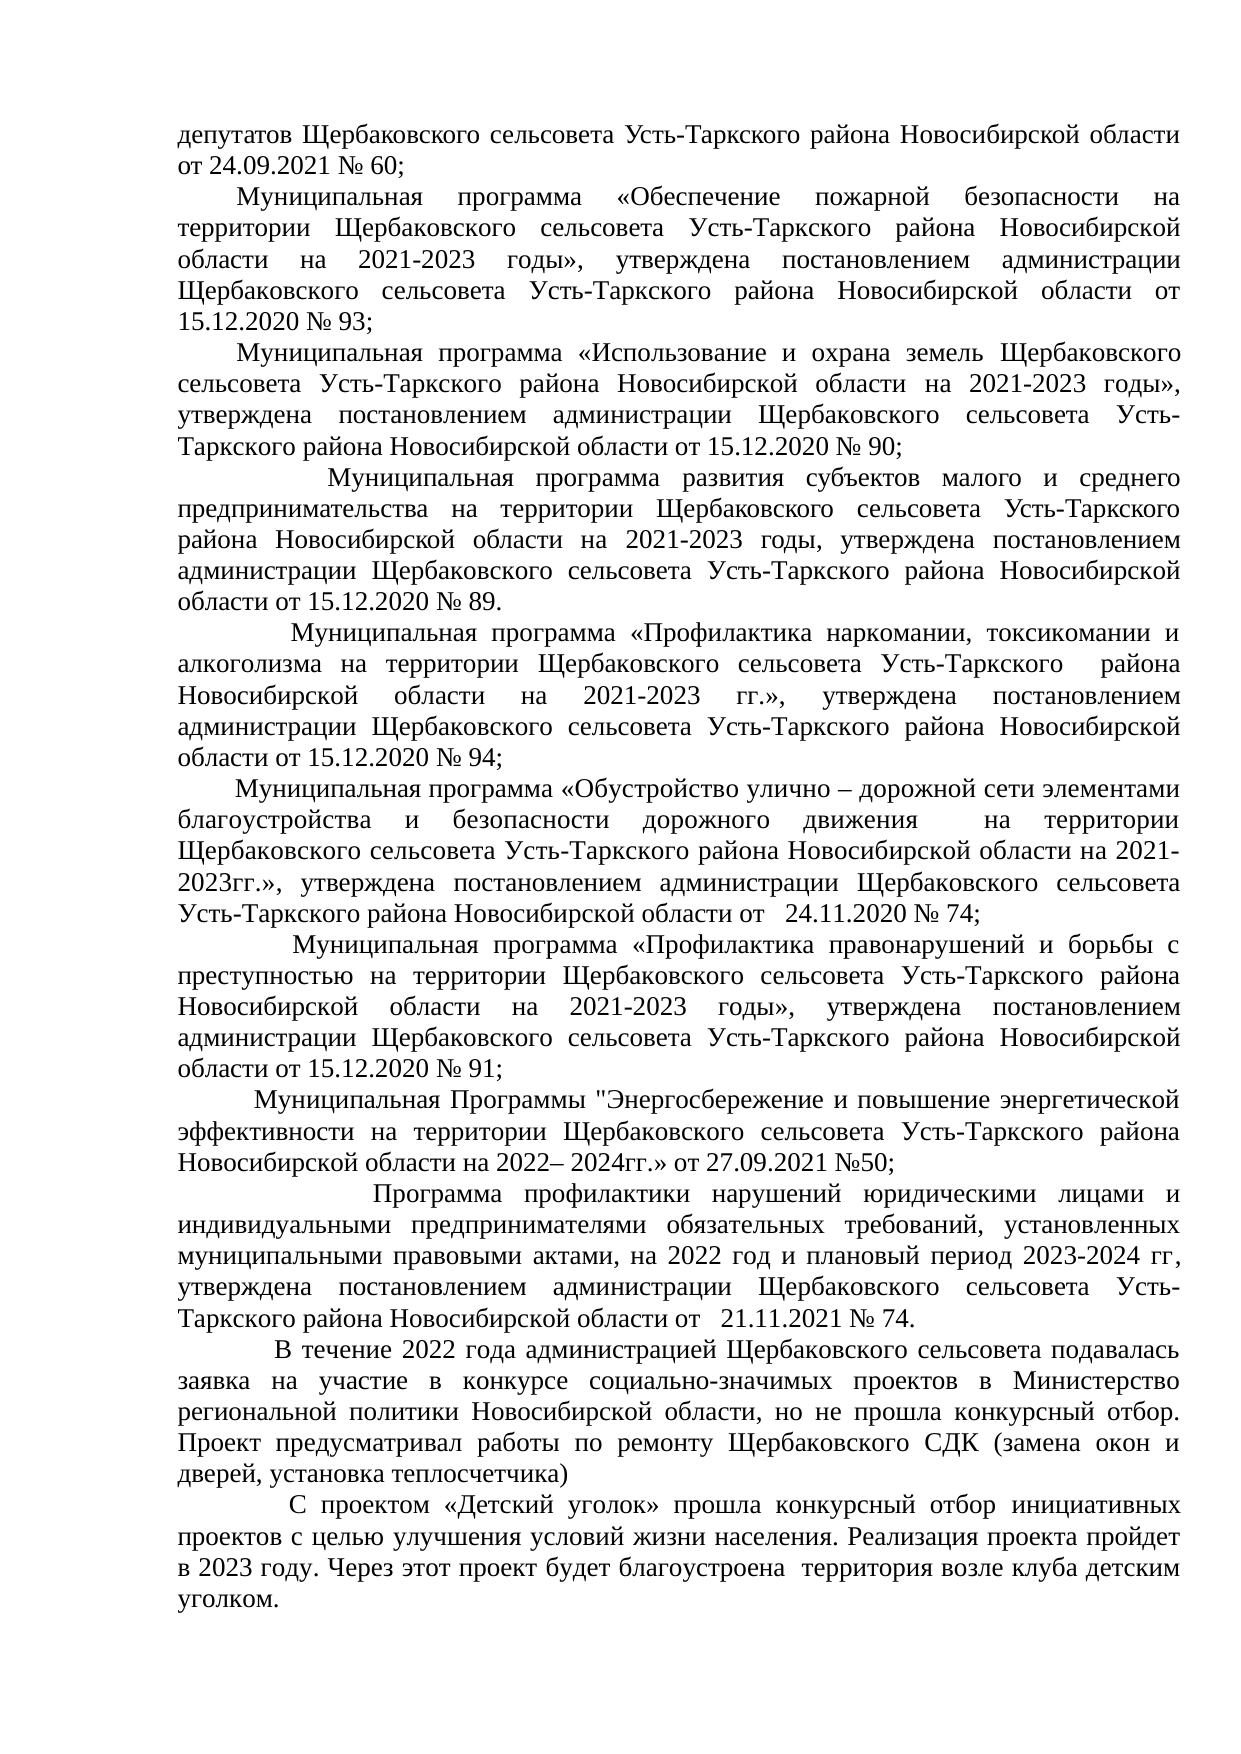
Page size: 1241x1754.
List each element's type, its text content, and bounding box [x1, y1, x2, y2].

text Муниципальная программа «Обеспечение пожарной безопасности на территории Щербаковского сельсовета Усть-Таркского района Новосибирской области на 2021-2023 годы», утверждена постановлением администрации Щербаковского сельсовета Усть-Таркского района Новосибирской области от 15.12.2020 № 93; [177, 180, 1181, 336]
text С проектом «Детский уголок» прошла конкурсный отбор инициативных проектов с целью улучшения условий жизни населения. Реализация проекта пройдет в 2023 году. Через этот проект будет благоустроена территория возле клуба детским уголком. [177, 1488, 1181, 1613]
text Программа профилактики нарушений юридическими лицами и индивидуальными предпринимателями обязательных требований, установленных муниципальными правовыми актами, на 2022 год и плановый период 2023-2024 гг, утверждена постановлением администрации Щербаковского сельсовета Усть-Таркского района Новосибирской области от 21.11.2021 № 74. [177, 1177, 1181, 1333]
text В течение 2022 года администрацией Щербаковского сельсовета подавалась заявка на участие в конкурсе социально-значимых проектов в Министерство региональной политики Новосибирской области, но не прошла конкурсный отбор. Проект предусматривал работы по ремонту Щербаковского СДК (замена окон и дверей, установка теплосчетчика) [177, 1333, 1181, 1488]
list Муниципальная программа «Использование и охрана земель Щербаковского сельсовета Усть-Таркского района Новосибирской области на 2021-2023 годы», утверждена постановлением администрации Щербаковского сельсовета Усть-Таркского района Новосибирской области от 15.12.2020 № 90; [177, 336, 1181, 461]
text Муниципальная программа развития субъектов малого и среднего предпринимательства на территории Щербаковского сельсовета Усть-Таркского района Новосибирской области на 2021-2023 годы, утверждена постановлением администрации Щербаковского сельсовета Усть-Таркского района Новосибирской области от 15.12.2020 № 89. [177, 461, 1181, 616]
text Муниципальная программа «Обустройство улично – дорожной сети элементами благоустройства и безопасности дорожного движения на территории Щербаковского сельсовета Усть-Таркского района Новосибирской области на 2021- 2023гг.», утверждена постановлением администрации Щербаковского сельсовета Усть-Таркского района Новосибирской области от 24.11.2020 № 74; [177, 772, 1181, 928]
text Муниципальная Программы "Энергосбережение и повышение энергетической эффективности на территории Щербаковского сельсовета Усть-Таркского района Новосибирской области на 2022– 2024гг.» от 27.09.2021 №50; [177, 1084, 1181, 1177]
text Муниципальная программа «Профилактика наркомании, токсикомании и алкоголизма на территории Щербаковского сельсовета Усть-Таркского района Новосибирской области на 2021-2023 гг.», утверждена постановлением администрации Щербаковского сельсовета Усть-Таркского района Новосибирской области от 15.12.2020 № 94; [177, 616, 1181, 772]
text Муниципальная программа «Профилактика правонарушений и борьбы с преступностью на территории Щербаковского сельсовета Усть-Таркского района Новосибирской области на 2021-2023 годы», утверждена постановлением администрации Щербаковского сельсовета Усть-Таркского района Новосибирской области от 15.12.2020 № 91; [177, 928, 1181, 1084]
